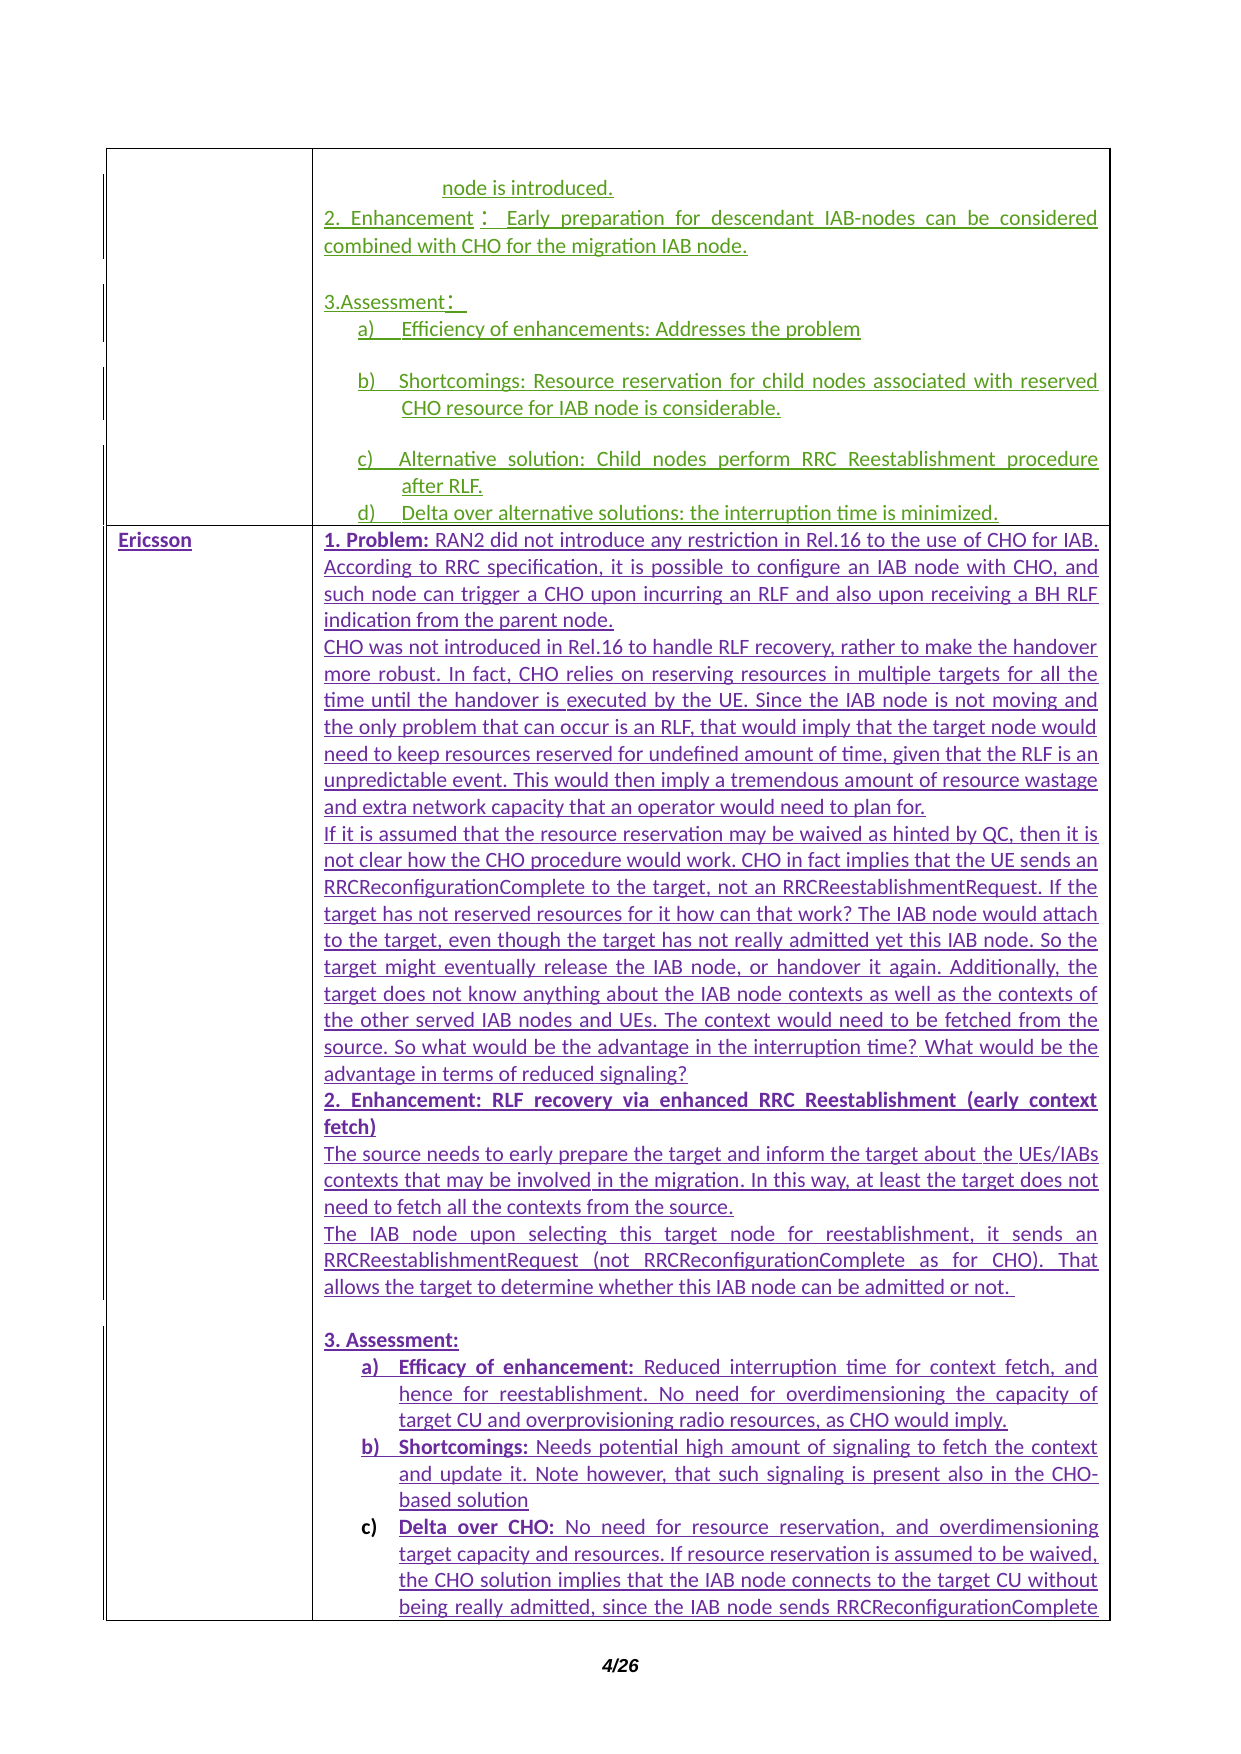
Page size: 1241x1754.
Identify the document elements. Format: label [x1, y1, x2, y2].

table_cell [313, 526, 1109, 1620]
table_cell [313, 149, 1109, 525]
table_cell [107, 526, 312, 1620]
table_cell [107, 149, 312, 525]
